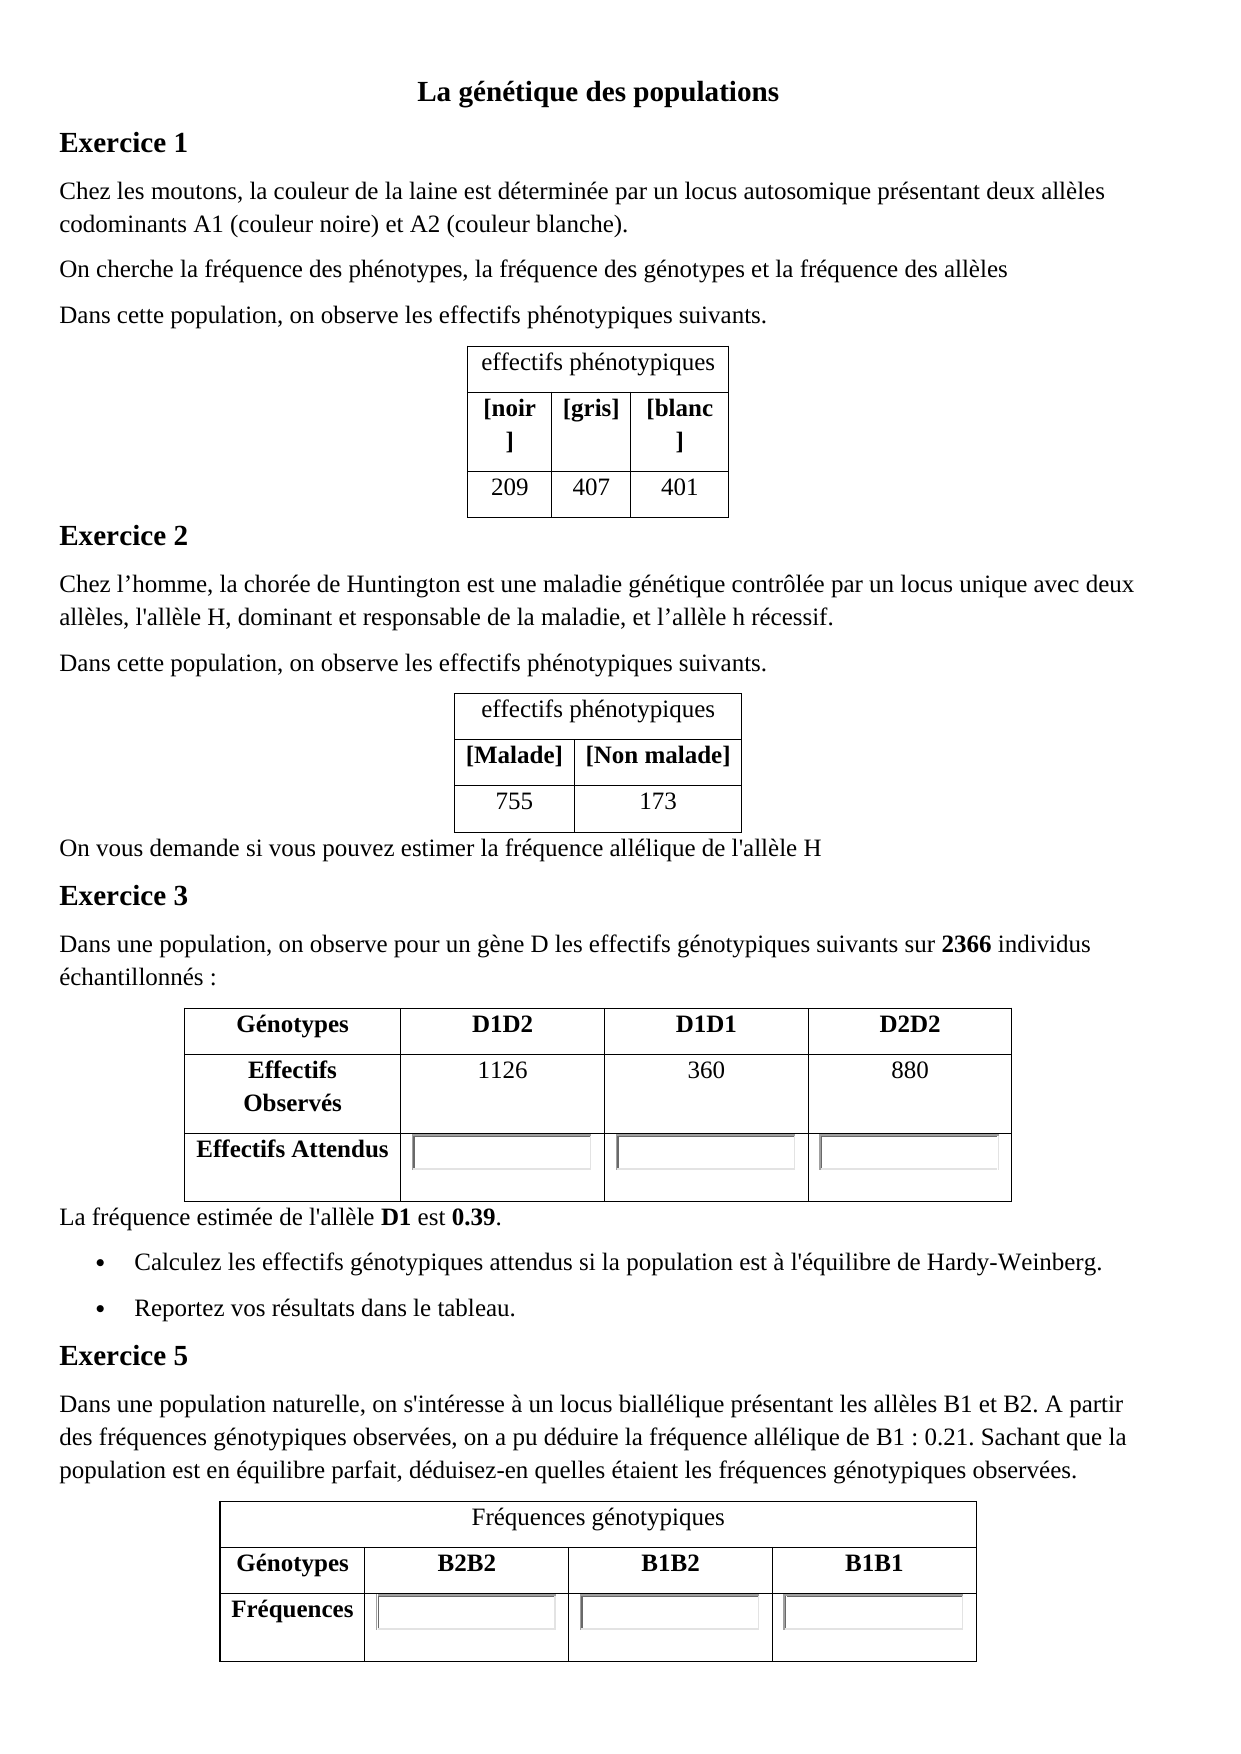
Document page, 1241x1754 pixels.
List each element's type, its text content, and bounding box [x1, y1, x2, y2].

text Exercice 5 [59, 1338, 1137, 1372]
table_cell B1B2 [569, 1548, 772, 1593]
table_cell 755 [455, 786, 574, 832]
text La fréquence estimée de l'allèle D1 est 0.39. [59, 1202, 1137, 1230]
table_header effectifs phénotypiques [455, 694, 741, 739]
table_cell [365, 1594, 568, 1661]
table_cell Effectifs Attendus [185, 1134, 400, 1201]
table_cell [569, 1594, 772, 1661]
table_header Fréquences génotypiques [221, 1502, 976, 1547]
table_header effectifs phénotypiques [468, 347, 728, 392]
table_cell 173 [575, 786, 741, 832]
table_cell B1B1 [773, 1548, 976, 1593]
table_cell [Malade] [455, 740, 574, 785]
text Dans une population naturelle, on s'intéresse à un locus biallélique présentant les allèles B1 et B2. A partir des fréquences génotypiques observées, on a pu déduire la fréquence allélique de B1 : 0.21. Sachant que la population est en équilibre parfait, déduisez-en quelles étaient les fréquences génotypiques observées. [59, 1389, 1137, 1484]
text Exercice 1 [59, 125, 1137, 158]
table_cell 1126 [401, 1055, 604, 1133]
table_cell [401, 1134, 604, 1201]
text Dans une population, on observe pour un gène D les effectifs génotypiques suivants sur 2366 individus échantillonnés : [59, 929, 1137, 991]
table_cell [605, 1134, 808, 1201]
text Dans cette population, on observe les effectifs phénotypiques suivants. [59, 648, 1137, 676]
table_cell [Non malade] [575, 740, 741, 785]
text Dans cette population, on observe les effectifs phénotypiques suivants. [59, 300, 1137, 329]
table_cell [blanc] [631, 393, 728, 471]
table_cell B2B2 [365, 1548, 568, 1593]
table_cell 880 [809, 1055, 1011, 1133]
text Exercice 2 [59, 518, 1137, 552]
text Chez les moutons, la couleur de la laine est déterminée par un locus autosomique présentant deux allèles codominants A1 (couleur noire) et A2 (couleur blanche). [59, 176, 1137, 238]
table_cell 360 [605, 1055, 808, 1133]
table_cell [gris] [552, 393, 630, 471]
list Calculez les effectifs génotypiques attendus si la population est à l'équilibre de Hardy-Weinberg. [97, 1247, 1137, 1276]
list Reportez vos résultats dans le tableau. [97, 1293, 1137, 1321]
table_header D2D2 [809, 1009, 1011, 1054]
text Exercice 3 [59, 878, 1137, 912]
table_header Génotypes [185, 1009, 400, 1054]
table_cell [809, 1134, 1011, 1201]
table_cell 209 [468, 472, 551, 517]
text Chez l’homme, la chorée de Huntington est une maladie génétique contrôlée par un locus unique avec deux allèles, l'allèle H, dominant et responsable de la maladie, et l’allèle h récessif. [59, 569, 1137, 631]
table_cell [773, 1594, 976, 1661]
table_header D1D1 [605, 1009, 808, 1054]
table_cell Génotypes [221, 1548, 364, 1593]
table_cell 401 [631, 472, 728, 517]
text On cherche la fréquence des phénotypes, la fréquence des génotypes et la fréquence des allèles [59, 254, 1137, 283]
table_cell 407 [552, 472, 630, 517]
table_header D1D2 [401, 1009, 604, 1054]
table_cell Fréquences [221, 1594, 364, 1661]
table_cell Effectifs Observés [185, 1055, 400, 1133]
text On vous demande si vous pouvez estimer la fréquence allélique de l'allèle H [59, 833, 1137, 861]
table_cell [noir] [468, 393, 551, 471]
text La génétique des populations [59, 74, 1137, 107]
